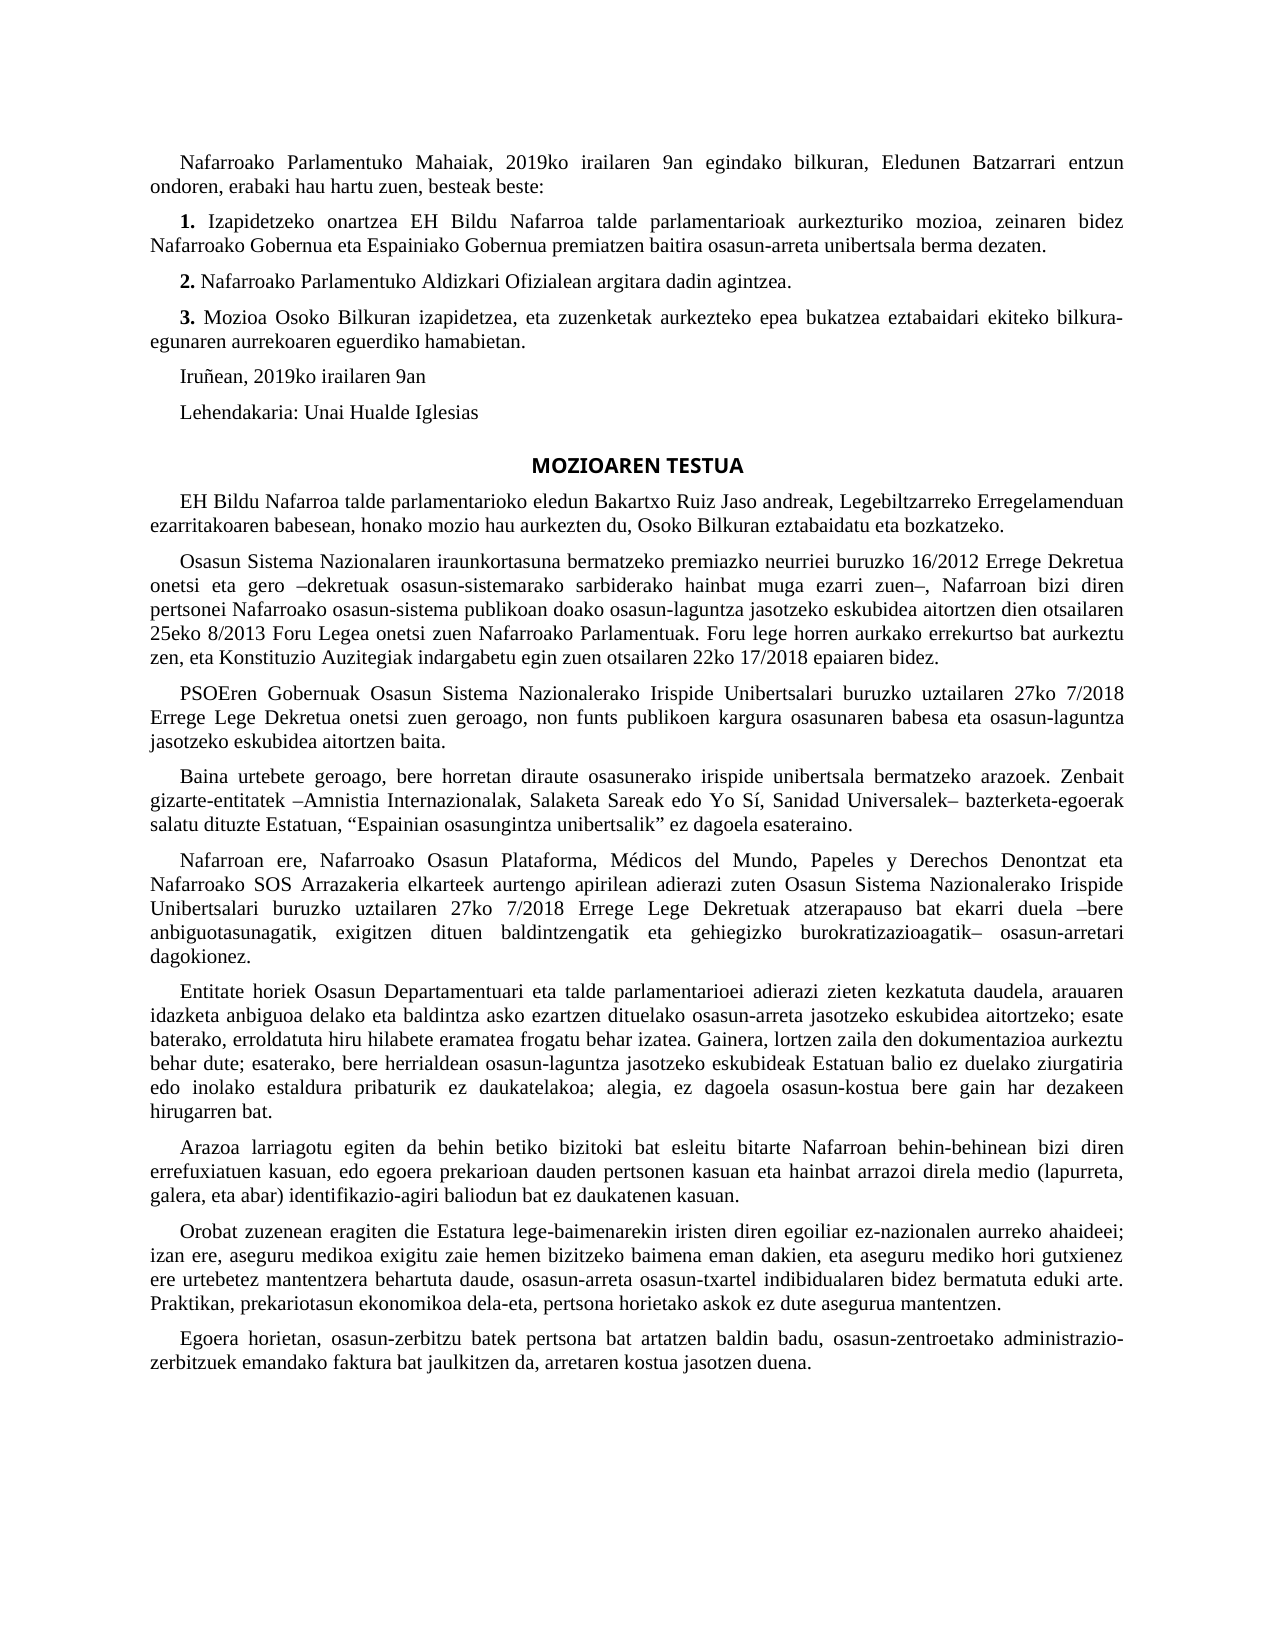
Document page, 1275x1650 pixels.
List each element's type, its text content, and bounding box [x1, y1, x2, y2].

text Egoera horietan, osasun-zerbitzu batek pertsona bat artatzen baldin badu, osasun-zentroetako administrazio-zerbitzuek emandako faktura bat jaulkitzen da, arretaren kostua jasotzen duena. [150, 1327, 1125, 1374]
text Iruñean, 2019ko irailaren 9an [150, 365, 1125, 389]
text 1. Izapidetzeko onartzea EH Bildu Nafarroa talde parlamentarioak aurkezturiko mozioa, zeinaren bidez Nafarroako Gobernua eta Espainiako Gobernua premiatzen baitira osasun-arreta unibertsala berma dezaten. [150, 210, 1125, 258]
text Nafarroako Parlamentuko Mahaiak, 2019ko irailaren 9an egindako bilkuran, Eledunen Batzarrari entzun ondoren, erabaki hau hartu zuen, besteak beste: [150, 150, 1125, 198]
text MOZIOAREN TESTUA [150, 454, 1125, 478]
text Nafarroan ere, Nafarroako Osasun Plataforma, Médicos del Mundo, Papeles y Derechos Denontzat eta Nafarroako SOS Arrazakeria elkarteek aurtengo apirilean adierazi zuten Osasun Sistema Nazionalerako Irispide Unibertsalari buruzko uztailaren 27ko 7/2018 Errege Lege Dekretuak atzerapauso bat ekarri duela –bere anbiguotasunagatik, exigitzen dituen baldintzengatik eta gehiegizko burokratizazioagatik– osasun-arretari dagokionez. [150, 848, 1125, 968]
text Baina urtebete geroago, bere horretan diraute osasunerako irispide unibertsala bermatzeko arazoek. Zenbait gizarte-entitatek –Amnistia Internazionalak, Salaketa Sareak edo Yo Sí, Sanidad Universalek– bazterketa-egoerak salatu dituzte Estatuan, “Espainian osasungintza unibertsalik” ez dagoela esateraino. [150, 764, 1125, 836]
text Orobat zuzenean eragiten die Estatura lege-baimenarekin iristen diren egoiliar ez-nazionalen aurreko ahaideei; izan ere, aseguru medikoa exigitu zaie hemen bizitzeko baimena eman dakien, eta aseguru mediko hori gutxienez ere urtebetez mantentzera behartuta daude, osasun-arreta osasun-txartel indibidualaren bidez bermatuta eduki arte. Praktikan, prekariotasun ekonomikoa dela-eta, pertsona horietako askok ez dute asegurua mantentzen. [150, 1219, 1125, 1315]
text Arazoa larriagotu egiten da behin betiko bizitoki bat esleitu bitarte Nafarroan behin-behinean bizi diren errefuxiatuen kasuan, edo egoera prekarioan dauden pertsonen kasuan eta hainbat arrazoi direla medio (lapurreta, galera, eta abar) identifikazio-agiri baliodun bat ez daukatenen kasuan. [150, 1135, 1125, 1207]
text Osasun Sistema Nazionalaren iraunkortasuna bermatzeko premiazko neurriei buruzko 16/2012 Errege Dekretua onetsi eta gero –dekretuak osasun-sistemarako sarbiderako hainbat muga ezarri zuen–, Nafarroan bizi diren pertsonei Nafarroako osasun-sistema publikoan doako osasun-laguntza jasotzeko eskubidea aitortzen dien otsailaren 25eko 8/2013 Foru Legea onetsi zuen Nafarroako Parlamentuak. Foru lege horren aurkako errekurtso bat aurkeztu zen, eta Konstituzio Auzitegiak indargabetu egin zuen otsailaren 22ko 17/2018 epaiaren bidez. [150, 549, 1125, 669]
text 2. Nafarroako Parlamentuko Aldizkari Ofizialean argitara dadin agintzea. [150, 269, 1125, 293]
text EH Bildu Nafarroa talde parlamentarioko eledun Bakartxo Ruiz Jaso andreak, Legebiltzarreko Erregelamenduan ezarritakoaren babesean, honako mozio hau aurkezten du, Osoko Bilkuran eztabaidatu eta bozkatzeko. [150, 490, 1125, 538]
text Lehendakaria: Unai Hualde Iglesias [150, 401, 1125, 424]
text 3. Mozioa Osoko Bilkuran izapidetzea, eta zuzenketak aurkezteko epea bukatzea eztabaidari ekiteko bilkura-egunaren aurrekoaren eguerdiko hamabietan. [150, 305, 1125, 353]
text PSOEren Gobernuak Osasun Sistema Nazionalerako Irispide Unibertsalari buruzko uztailaren 27ko 7/2018 Errege Lege Dekretua onetsi zuen geroago, non funts publikoen kargura osasunaren babesa eta osasun-laguntza jasotzeko eskubidea aitortzen baita. [150, 681, 1125, 753]
text Entitate horiek Osasun Departamentuari eta talde parlamentarioei adierazi zieten kezkatuta daudela, arauaren idazketa anbiguoa delako eta baldintza asko ezartzen dituelako osasun-arreta jasotzeko eskubidea aitortzeko; esate baterako, erroldatuta hiru hilabete eramatea frogatu behar izatea. Gainera, lortzen zaila den dokumentazioa aurkeztu behar dute; esaterako, bere herrialdean osasun-laguntza jasotzeko eskubideak Estatuan balio ez duelako ziurgatiria edo inolako estaldura pribaturik ez daukatelakoa; alegia, ez dagoela osasun-kostua bere gain har dezakeen hirugarren bat. [150, 980, 1125, 1123]
